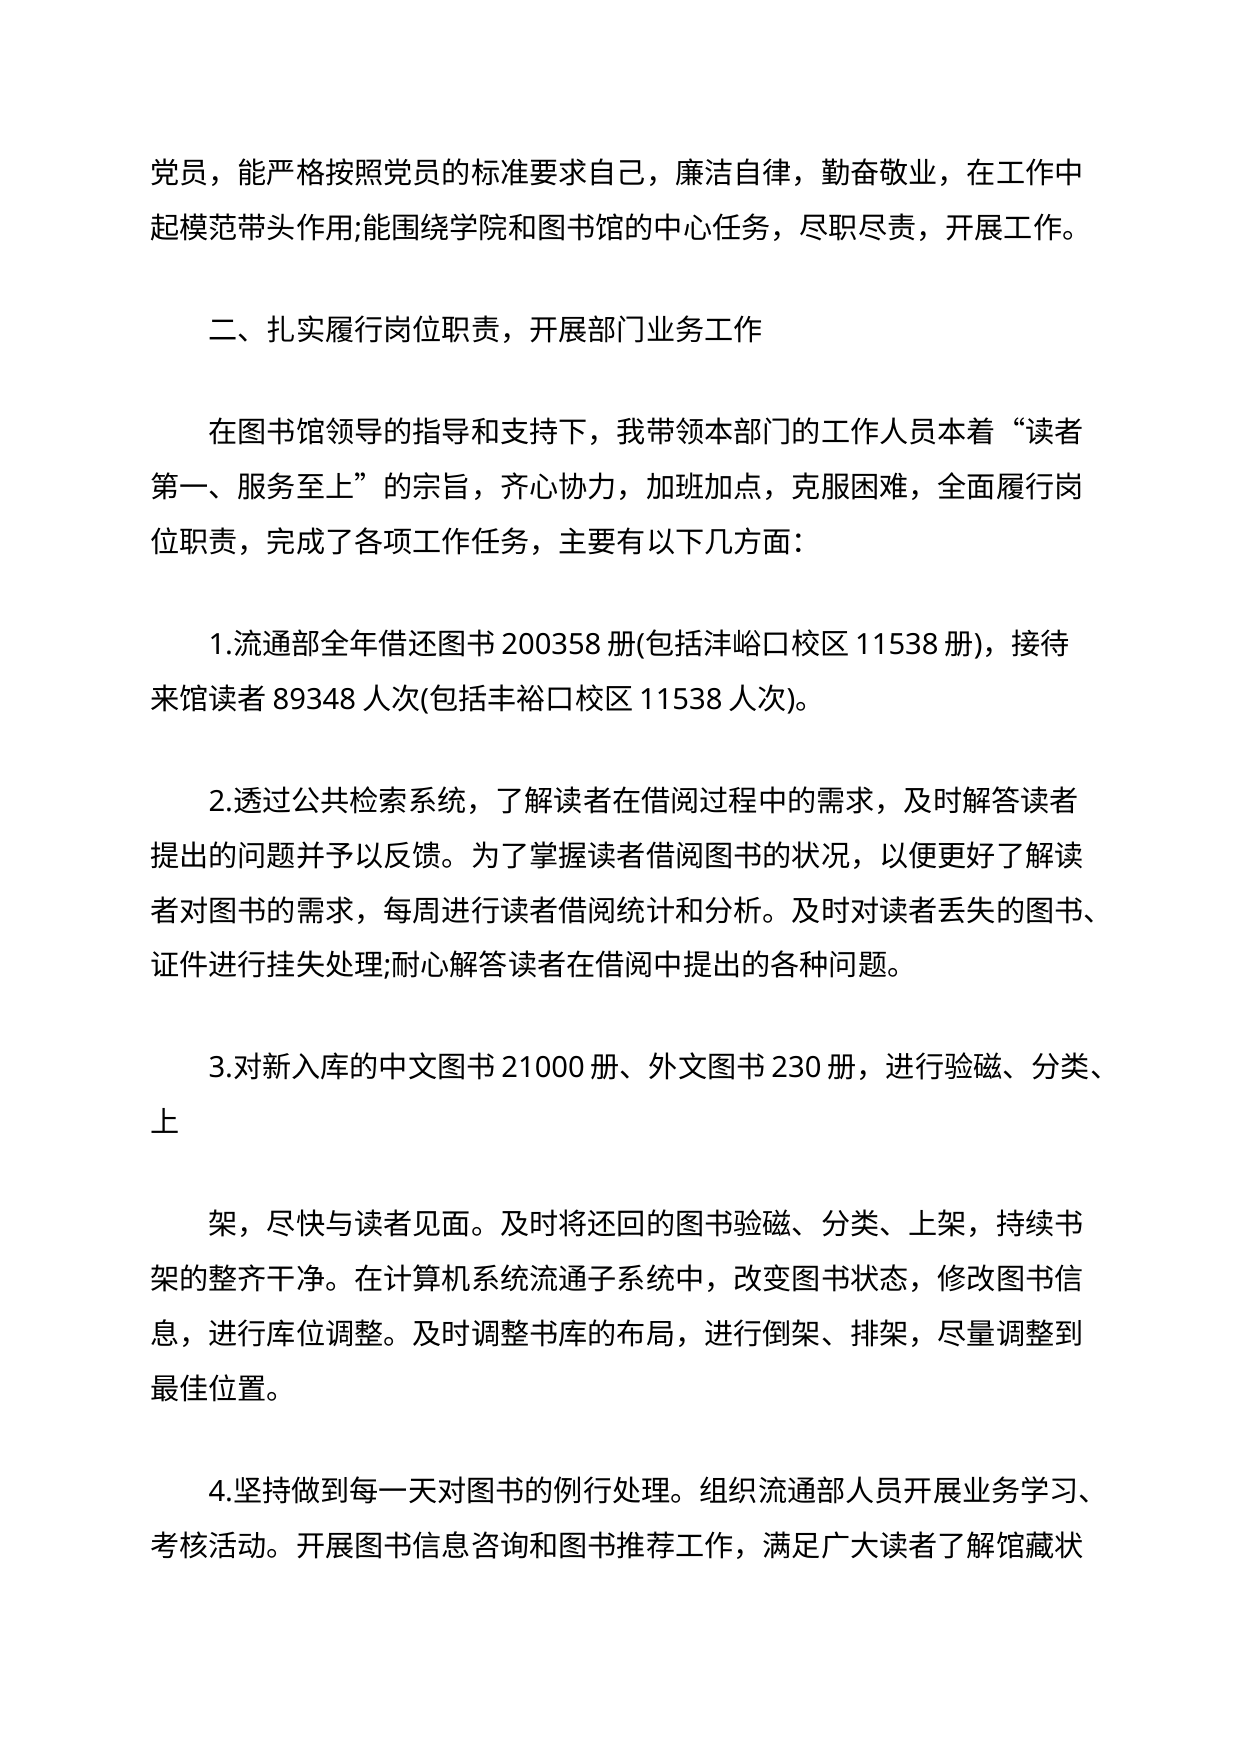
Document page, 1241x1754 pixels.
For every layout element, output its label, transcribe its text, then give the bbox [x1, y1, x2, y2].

text 在图书馆领导的指导和支持下，我带领本部门的工作人员本着“读者第一、服务至上”的宗旨，齐心协力，加班加点，克服困难，全面履行岗位职责，完成了各项工作任务，主要有以下几方面： [150, 409, 1090, 561]
text 架，尽快与读者见面。及时将还回的图书验磁、分类、上架，持续书架的整齐干净。在计算机系统流通子系统中，改变图书状态，修改图书信息，进行库位调整。及时调整书库的布局，进行倒架、排架，尽量调整到最佳位置。 [150, 1201, 1090, 1408]
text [150, 1467, 1090, 1564]
text 3.对新入库的中文图书21000册、外文图书230册，进行验磁、分类、上 [150, 1044, 1090, 1141]
text 2.透过公共检索系统，了解读者在借阅过程中的需求，及时解答读者提出的问题并予以反馈。为了掌握读者借阅图书的状况，以便更好了解读者对图书的需求，每周进行读者借阅统计和分析。及时对读者丢失的图书、证件进行挂失处理;耐心解答读者在借阅中提出的各种问题。 [150, 777, 1090, 984]
text 二、扎实履行岗位职责，开展部门业务工作 [150, 307, 1090, 349]
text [150, 150, 1090, 247]
text 1.流通部全年借还图书200358册(包括沣峪口校区11538册)，接待来馆读者89348人次(包括丰裕口校区11538人次)。 [150, 620, 1090, 718]
